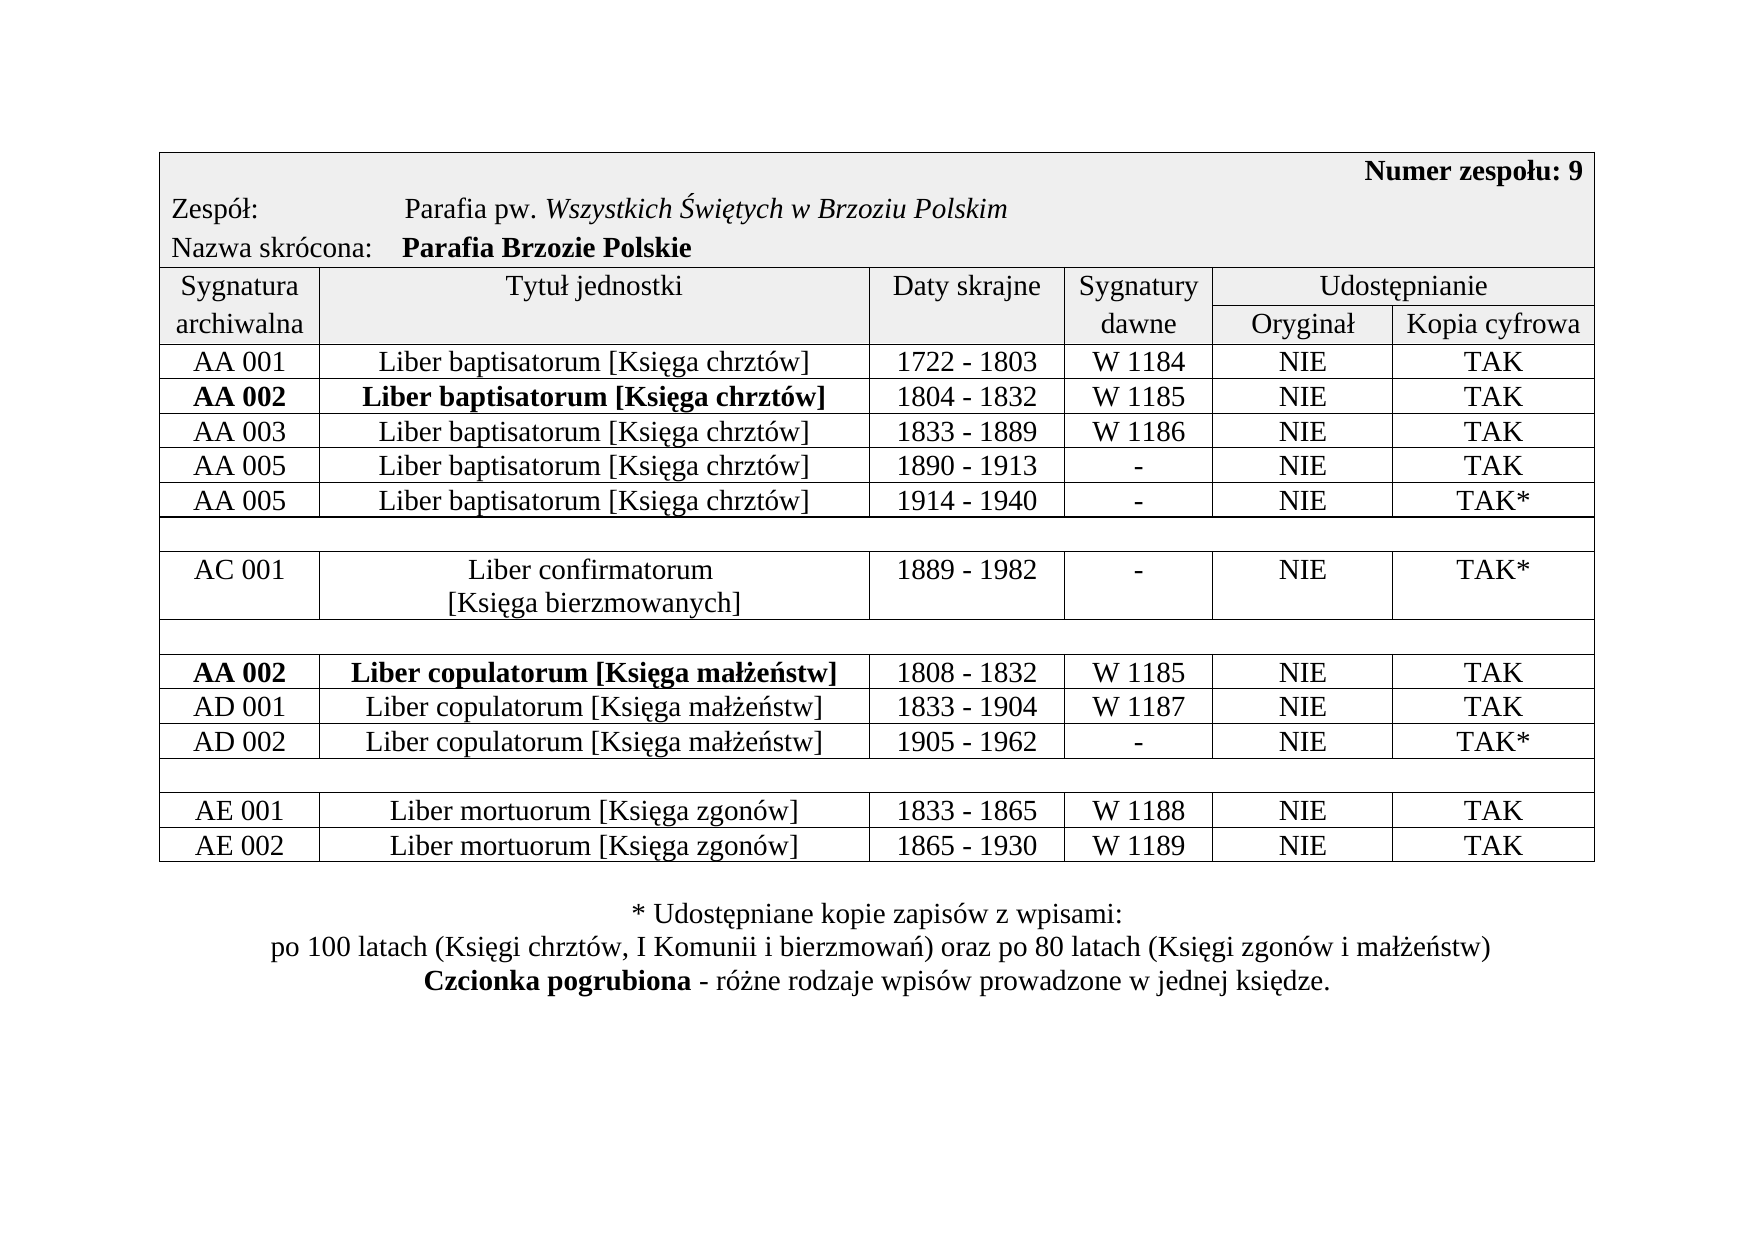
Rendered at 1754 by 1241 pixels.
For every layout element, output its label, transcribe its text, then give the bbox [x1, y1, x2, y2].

table_cell W 1189 [1065, 828, 1212, 861]
table_cell 1890 - 1913 [870, 448, 1064, 482]
table_cell Liber copulatorum [Księga małżeństw] [320, 724, 869, 757]
table_cell Liber baptisatorum [Księga chrztów] [320, 345, 869, 378]
table_cell AD 001 [160, 689, 319, 723]
table_cell TAK [1393, 345, 1594, 378]
table_cell AE 001 [160, 793, 319, 827]
table_cell Liber copulatorum [Księga małżeństw] [320, 655, 869, 688]
table_cell Kopia cyfrowa [1393, 306, 1594, 343]
table_cell TAK [1393, 448, 1594, 482]
table_cell 1808 - 1832 [870, 655, 1064, 688]
table_cell W 1185 [1065, 655, 1212, 688]
text Czcionka pogrubiona - różne rodzaje wpisów prowadzone w jednej księdze. [118, 963, 1636, 996]
table_cell NIE [1213, 552, 1392, 619]
table_cell TAK* [1393, 483, 1594, 516]
table_cell Liber mortuorum [Księga zgonów] [320, 793, 869, 827]
table_cell TAK [1393, 414, 1594, 447]
table_cell 1905 - 1962 [870, 724, 1064, 757]
table_cell 1804 - 1832 [870, 379, 1064, 413]
table_cell AD 002 [160, 724, 319, 757]
table_cell Sygnatura archiwalna [160, 268, 319, 343]
table_cell TAK [1393, 379, 1594, 413]
table_cell 1833 - 1865 [870, 793, 1064, 827]
table_header Numer zespołu: 9 Zespół: Parafia pw. Wszystkich Świętych w Brzoziu Polskim Nazwa skrócona: Parafia Brzozie Polskie [160, 153, 1594, 267]
table_cell TAK [1393, 793, 1594, 827]
table_cell TAK [1393, 828, 1594, 861]
table_cell 1914 - 1940 [870, 483, 1064, 516]
table_cell - [1065, 552, 1212, 619]
table_cell AA 005 [160, 483, 319, 516]
table_cell 1889 - 1982 [870, 552, 1064, 619]
table_cell TAK [1393, 655, 1594, 688]
table_cell 1865 - 1930 [870, 828, 1064, 861]
table_cell AA 002 [160, 379, 319, 413]
table_cell Liber baptisatorum [Księga chrztów] [320, 379, 869, 413]
table_cell Liber baptisatorum [Księga chrztów] [320, 414, 869, 447]
table_cell NIE [1213, 483, 1392, 516]
table_cell Oryginał [1213, 306, 1392, 343]
table_cell AA 002 [160, 655, 319, 688]
table_cell TAK* [1393, 552, 1594, 619]
table_cell - [1065, 448, 1212, 482]
table_cell - [1065, 724, 1212, 757]
table_cell NIE [1213, 793, 1392, 827]
table_cell AA 001 [160, 345, 319, 378]
table_cell 1833 - 1904 [870, 689, 1064, 723]
table_cell 1833 - 1889 [870, 414, 1064, 447]
table_cell AA 005 [160, 448, 319, 482]
table_cell Liber baptisatorum [Księga chrztów] [320, 448, 869, 482]
table_cell [160, 620, 1594, 654]
table_cell AE 002 [160, 828, 319, 861]
table_cell AA 003 [160, 414, 319, 447]
table_cell AC 001 [160, 552, 319, 619]
table_cell NIE [1213, 724, 1392, 757]
table_cell W 1187 [1065, 689, 1212, 723]
table_cell W 1184 [1065, 345, 1212, 378]
table_cell TAK [1393, 689, 1594, 723]
table_cell Tytuł jednostki [320, 268, 869, 343]
table_cell Liber baptisatorum [Księga chrztów] [320, 483, 869, 516]
table_cell [160, 759, 1594, 792]
table_cell Liber copulatorum [Księga małżeństw] [320, 689, 869, 723]
table_cell W 1185 [1065, 379, 1212, 413]
table_cell Udostępnianie [1213, 268, 1594, 305]
table_cell NIE [1213, 828, 1392, 861]
table_cell NIE [1213, 345, 1392, 378]
table_cell NIE [1213, 414, 1392, 447]
table_cell NIE [1213, 689, 1392, 723]
table_cell W 1186 [1065, 414, 1212, 447]
table_cell TAK* [1393, 724, 1594, 757]
text po 100 latach (Księgi chrztów, I Komunii i bierzmowań) oraz po 80 latach (Księgi zgonów i małżeństw) [118, 929, 1636, 963]
table_cell Liber confirmatorum [Księga bierzmowanych] [320, 552, 869, 619]
table_cell Daty skrajne [870, 268, 1064, 343]
text * Udostępniane kopie zapisów z wpisami: [118, 896, 1636, 929]
table_cell NIE [1213, 448, 1392, 482]
table_cell Sygnatury dawne [1065, 268, 1212, 343]
table_cell [160, 518, 1594, 551]
table_cell Liber mortuorum [Księga zgonów] [320, 828, 869, 861]
table_cell 1722 - 1803 [870, 345, 1064, 378]
table_cell NIE [1213, 379, 1392, 413]
table_cell NIE [1213, 655, 1392, 688]
table_cell W 1188 [1065, 793, 1212, 827]
table_cell - [1065, 483, 1212, 516]
